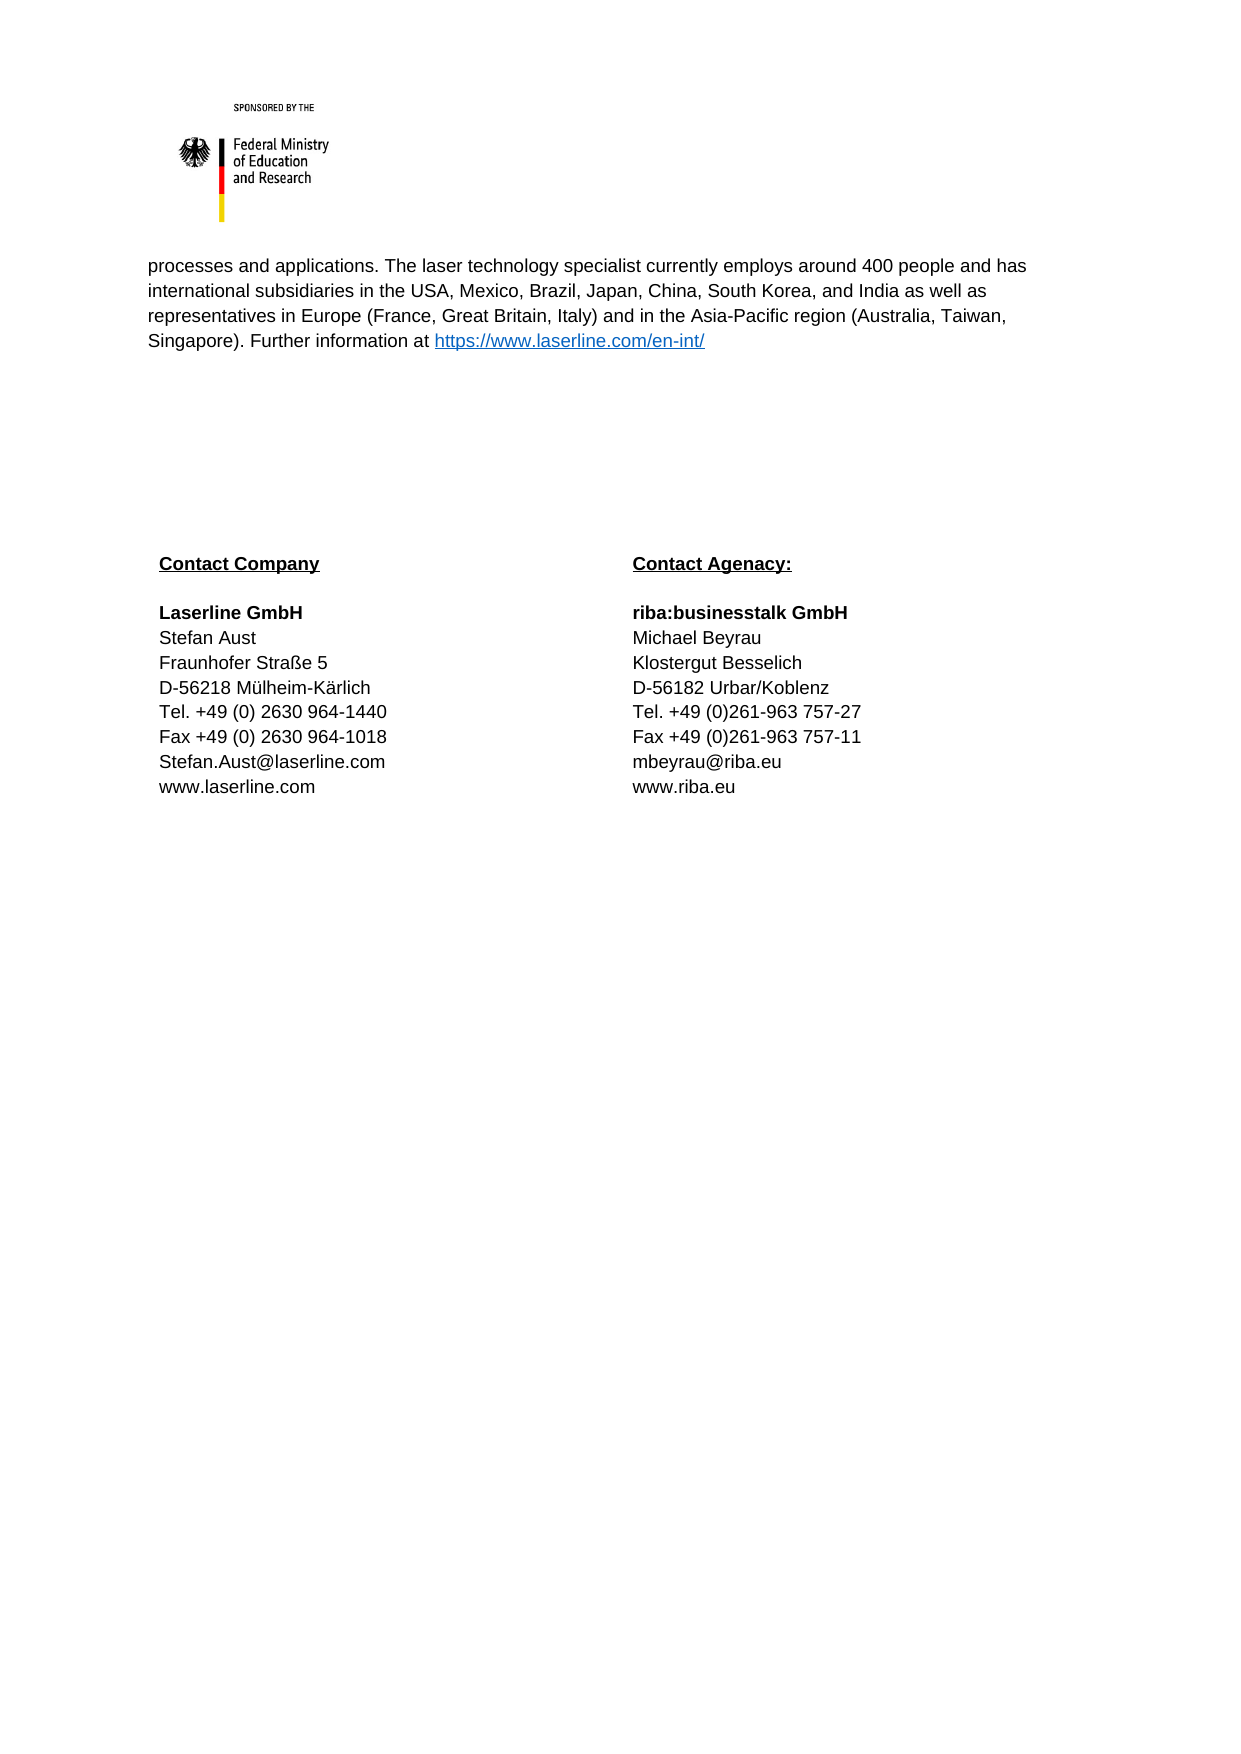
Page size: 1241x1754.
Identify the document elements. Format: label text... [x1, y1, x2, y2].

table_header Contact Company Laserline GmbH Stefan Aust Fraunhofer Straße 5 D-56218 Mülheim-Kärlich Tel. +49 (0) 2630 964-1440 Fax +49 (0) 2630 964-1018 Stefan.Aust@laserline.com www.laserline.com [148, 553, 621, 825]
picture [147, 73, 361, 255]
table_header Contact Agenacy: riba:businesstalk GmbH Michael Beyrau Klostergut Besselich D-56182 Urbar/Koblenz Tel. +49 (0)261-963 757-27 Fax +49 (0)261-963 757-11 mbeyrau@riba.eu www.riba.eu [621, 553, 1093, 825]
